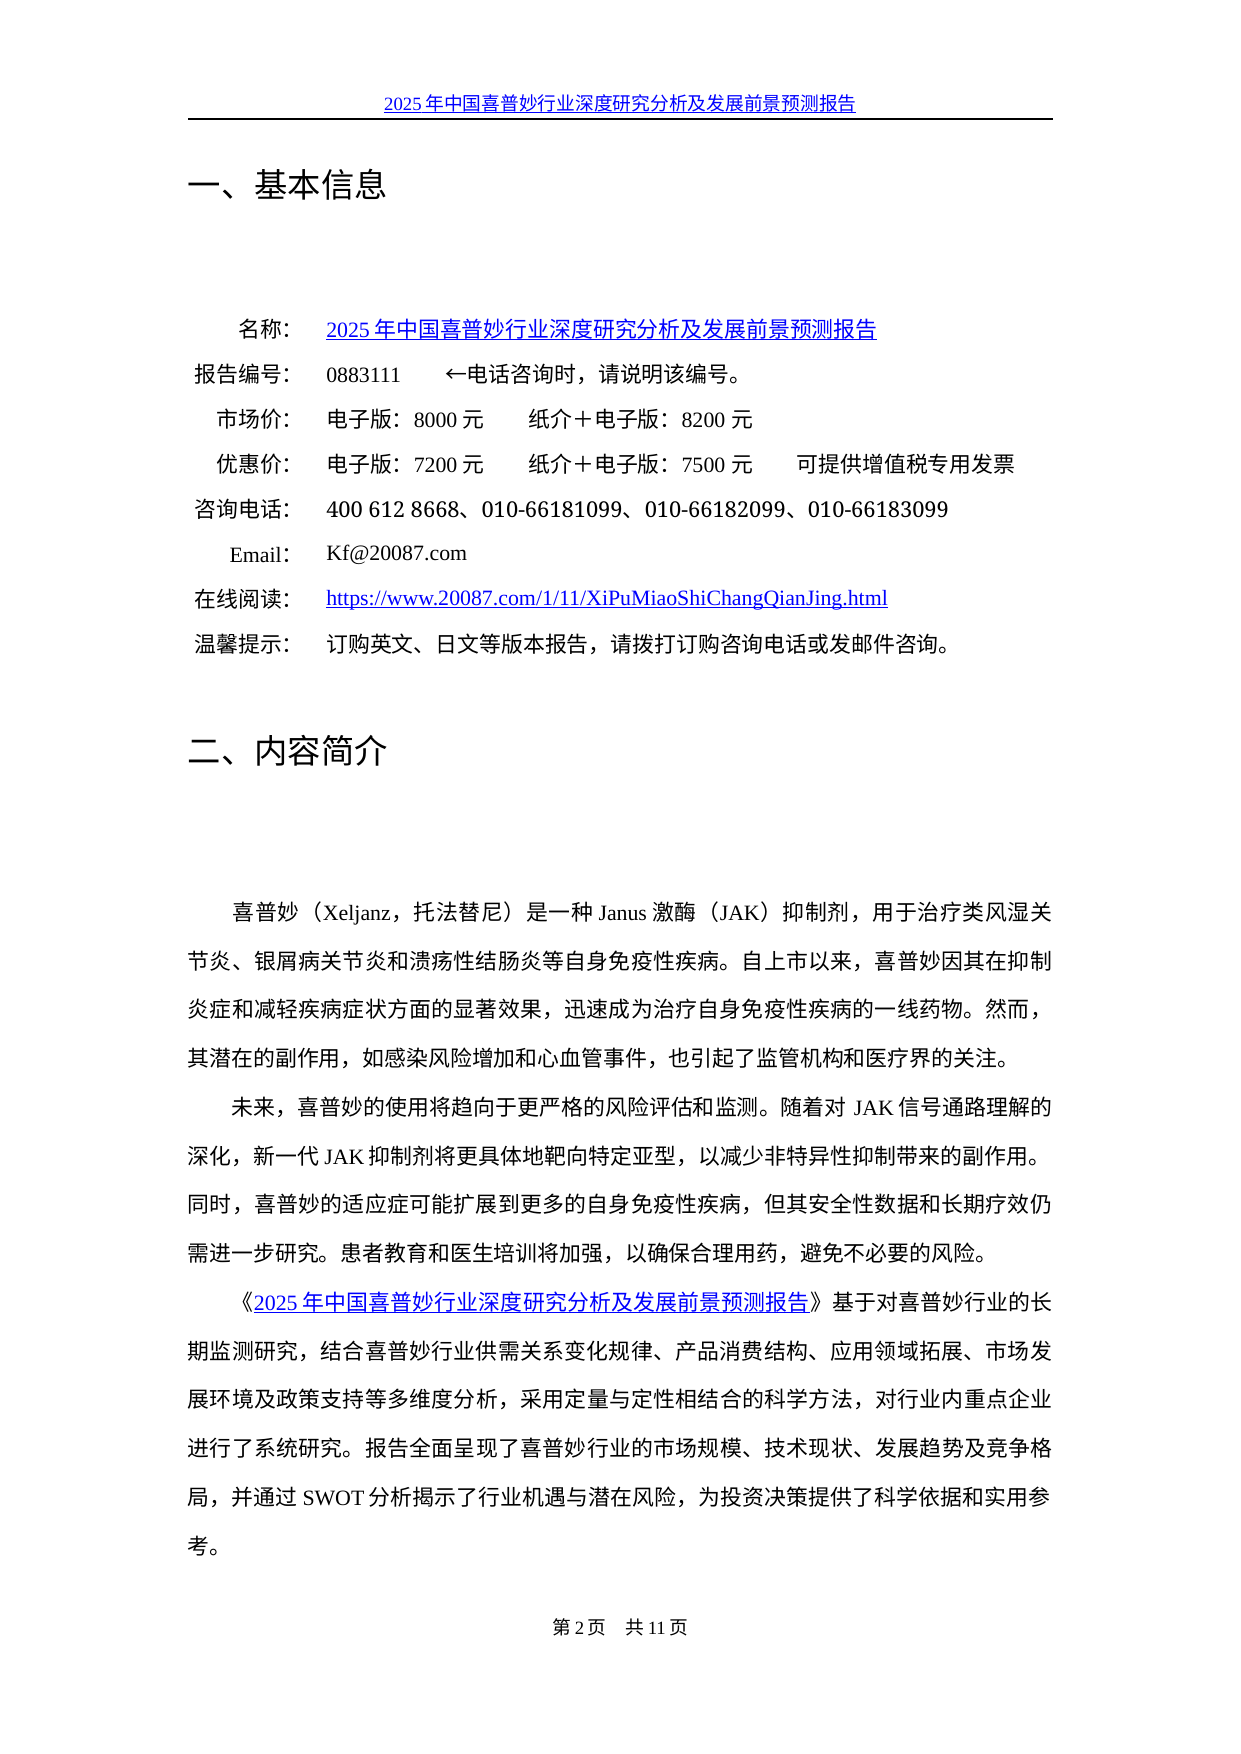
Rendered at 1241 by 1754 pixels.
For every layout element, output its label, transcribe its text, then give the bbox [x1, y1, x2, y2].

table_cell Email： [167, 537, 315, 582]
table_cell 在线阅读： [167, 582, 315, 627]
table_cell 报告编号： [167, 357, 315, 402]
table_header 2025年中国喜普妙行业深度研究分析及发展前景预测报告 [315, 312, 1073, 357]
table_cell 电子版：8000 元 纸介＋电子版：8200 元 [315, 402, 1073, 447]
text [187, 894, 1053, 1561]
title 一、基本信息 [187, 150, 1053, 215]
table_cell 0883111 ←电话咨询时，请说明该编号。 [315, 357, 1073, 402]
table_cell Kf@20087.com [315, 537, 1073, 582]
table_cell [315, 582, 1073, 627]
table_cell 400 612 8668、010-66181099、010-66182099、010-66183099 [315, 492, 1073, 537]
table_cell 订购英文、日文等版本报告，请拨打订购咨询电话或发邮件咨询。 [315, 627, 1073, 672]
title 二、内容简介 [187, 717, 1053, 782]
table_cell 电子版：7200 元 纸介＋电子版：7500 元 可提供增值税专用发票 [315, 447, 1073, 492]
table_cell 咨询电话： [167, 492, 315, 537]
table_cell 温馨提示： [167, 627, 315, 672]
table_header 名称： [167, 312, 315, 357]
table_cell 市场价： [167, 402, 315, 447]
table_cell 优惠价： [167, 447, 315, 492]
